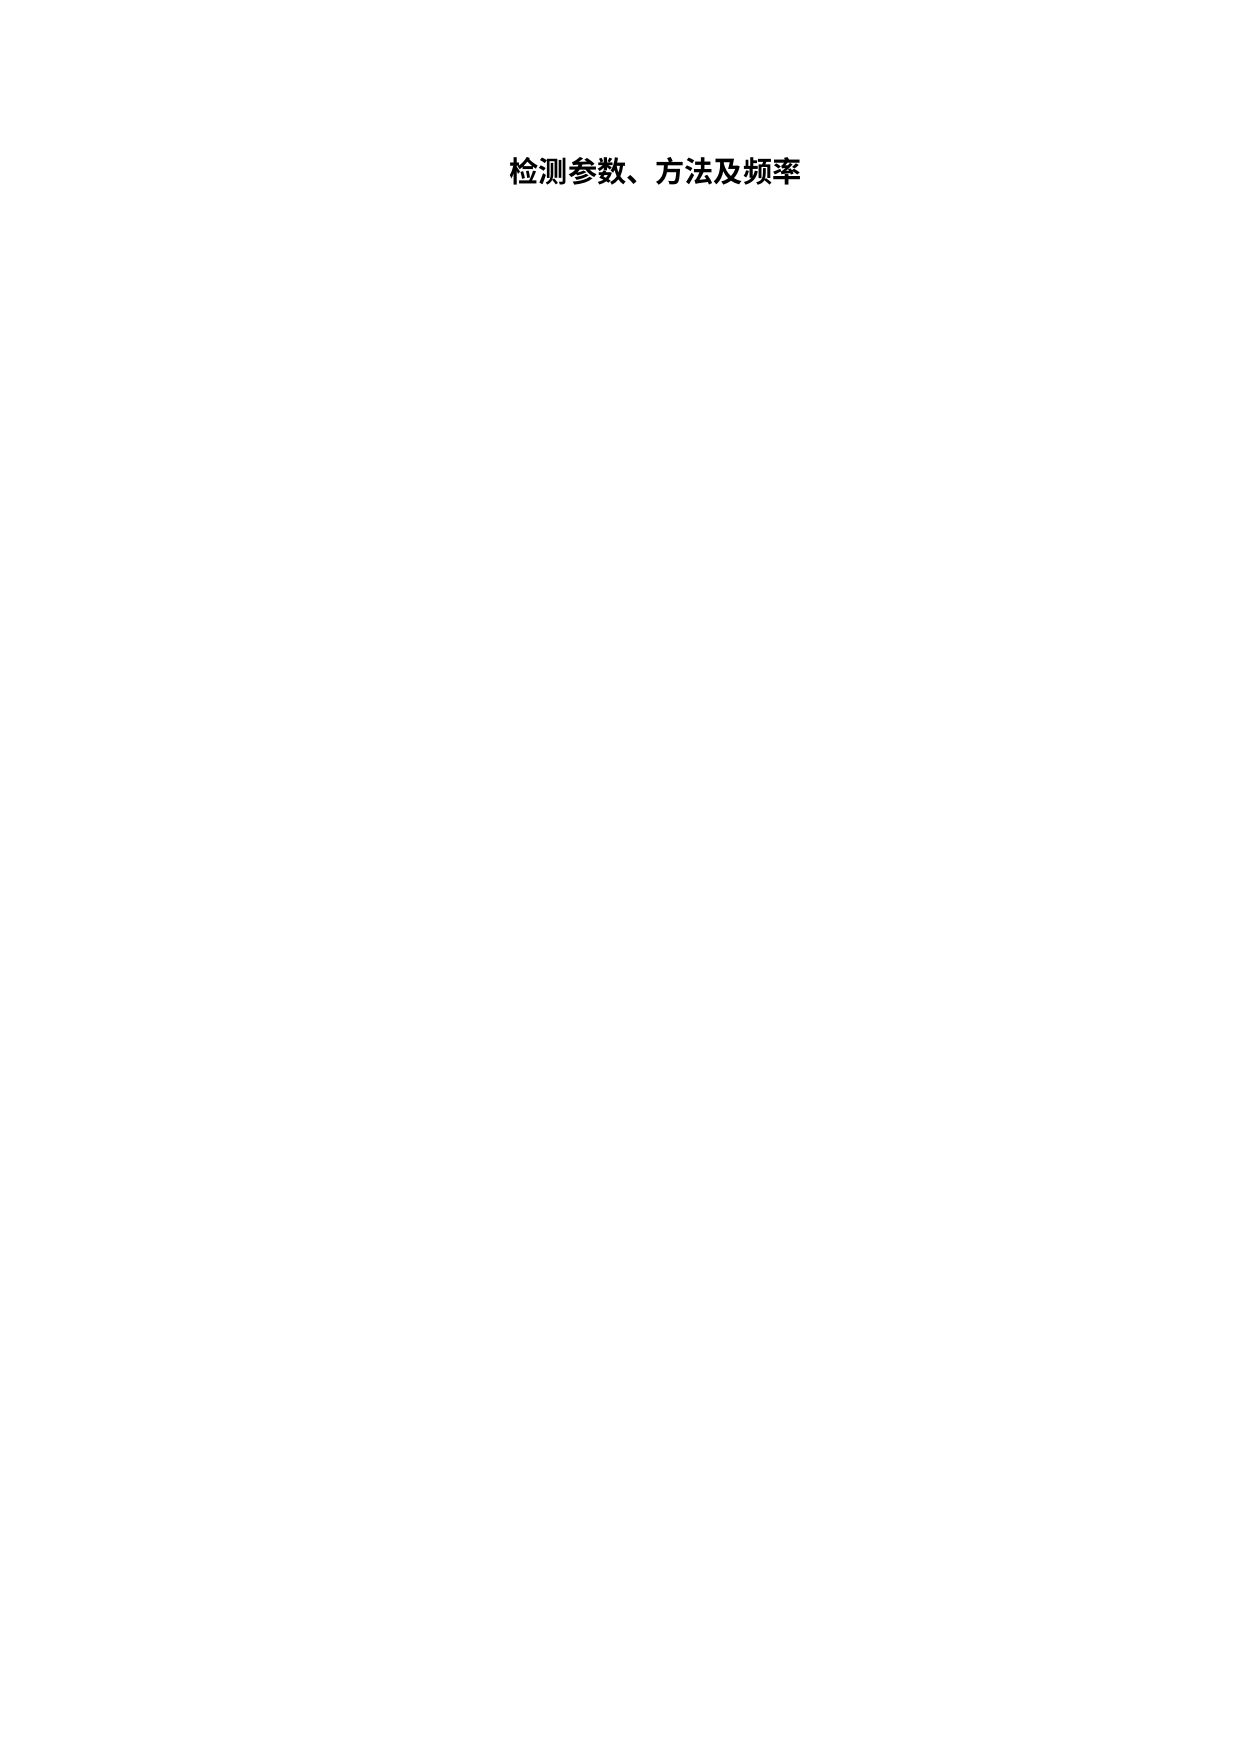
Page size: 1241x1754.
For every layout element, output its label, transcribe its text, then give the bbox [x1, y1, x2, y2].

text 检测参数、方法及频率 [187, 148, 1078, 190]
